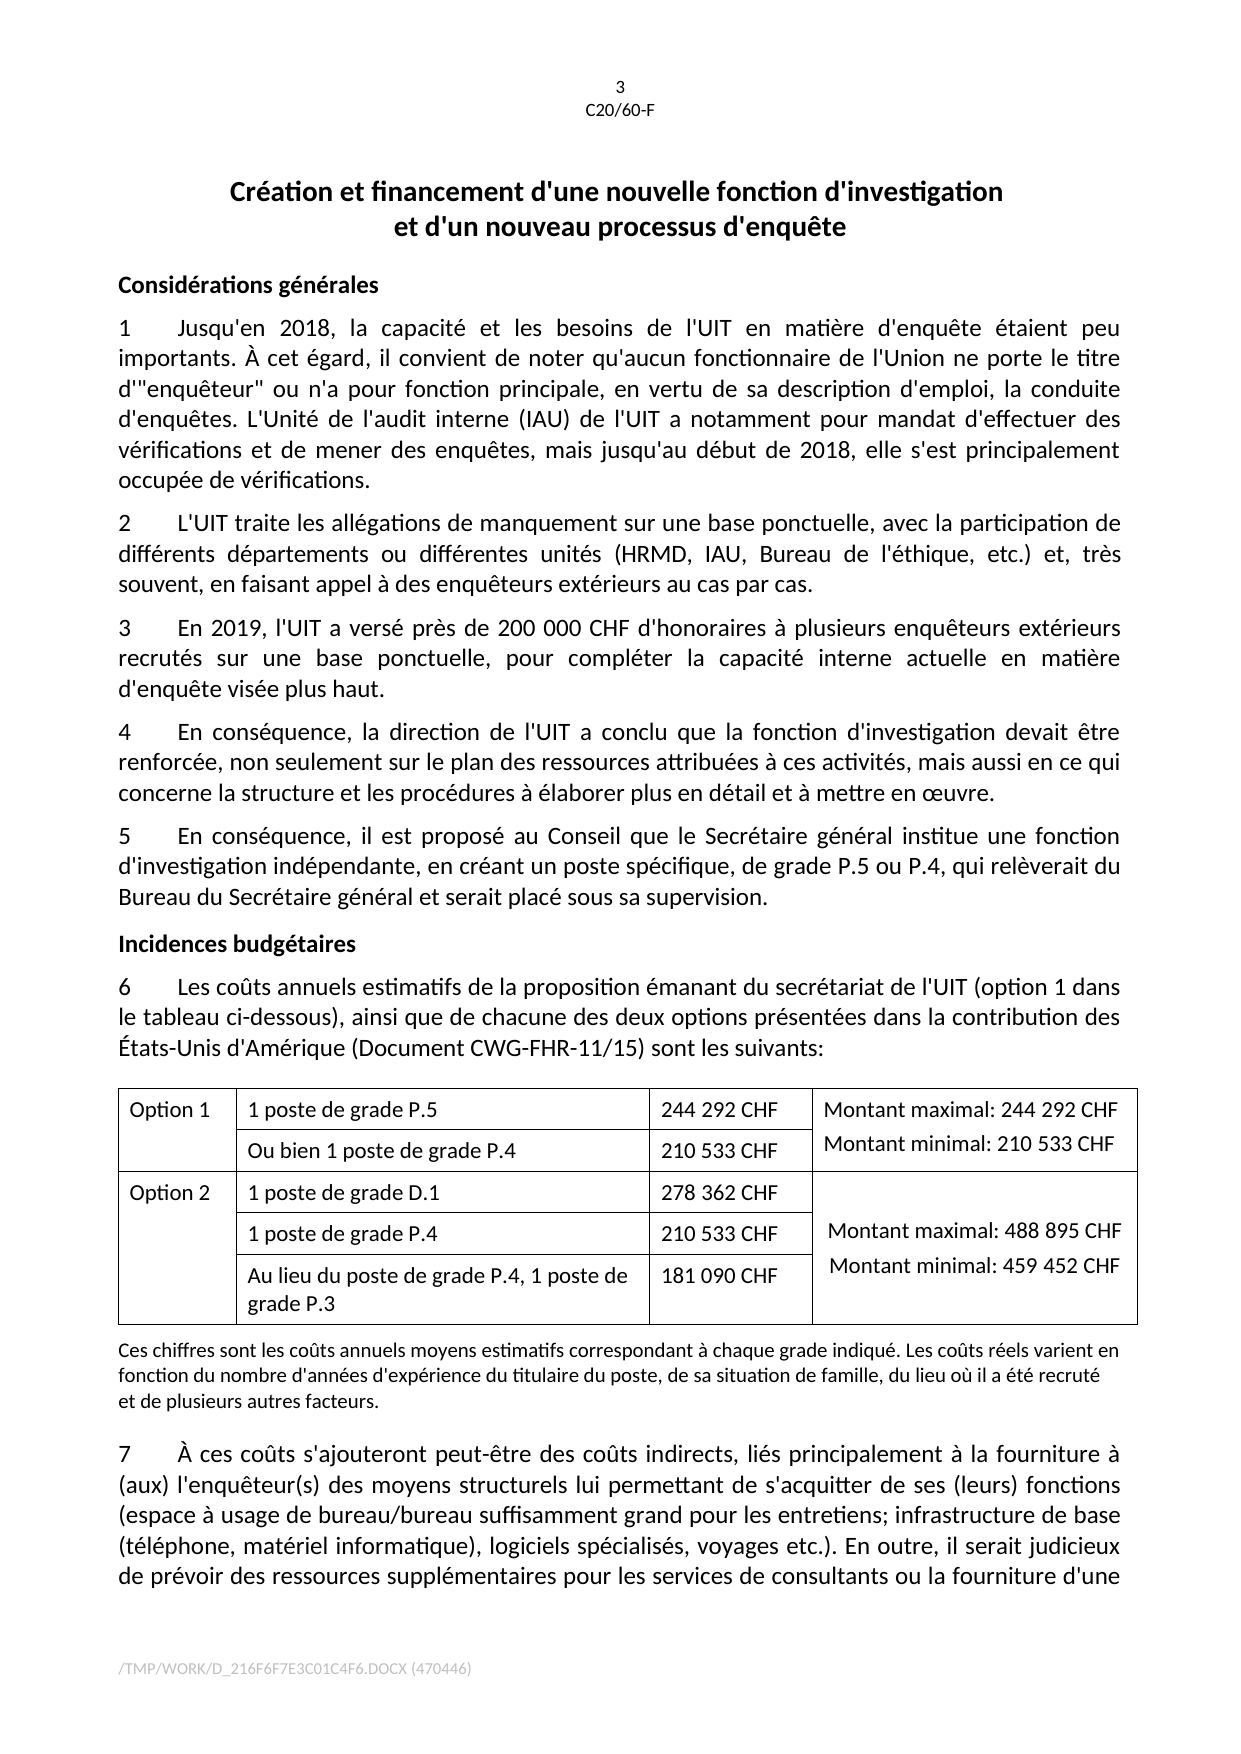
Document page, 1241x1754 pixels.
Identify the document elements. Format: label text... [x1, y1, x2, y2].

text Ces chiffres sont les coûts annuels moyens estimatifs correspondant à chaque grade indiqué. Les coûts réels varient en fonction du nombre d'années d'expérience du titulaire du poste, de sa situation de famille, du lieu où il a été recruté et de plusieurs autres facteurs. [118, 1337, 1122, 1413]
text 6 Les coûts annuels estimatifs de la proposition émanant du secrétariat de l'UIT (option 1 dans le tableau ci-dessous), ainsi que de chacune des deux options présentées dans la contribution des États-Unis d'Amérique (Document CWG-FHR-11/15) sont les suivants: [118, 971, 1122, 1063]
table_cell 278 362 CHF [650, 1172, 812, 1212]
text 1 Jusqu'en 2018, la capacité et les besoins de l'UIT en matière d'enquête étaient peu importants. À cet égard, il convient de noter qu'aucun fonctionnaire de l'Union ne porte le titre d'"enquêteur" ou n'a pour fonction principale, en vertu de sa description d'emploi, la conduite d'enquêtes. L'Unité de l'audit interne (IAU) de l'UIT a notamment pour mandat d'effectuer des vérifications et de mener des enquêtes, mais jusqu'au début de 2018, elle s'est principalement occupée de vérifications. [118, 312, 1122, 495]
subtitle Considérations générales [118, 269, 1122, 299]
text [118, 1438, 1122, 1591]
subtitle Incidences budgétaires [118, 928, 1122, 958]
table_cell 210 533 CHF [650, 1213, 812, 1254]
table_header Montant maximal: 244 292 CHF Montant minimal: 210 533 CHF [813, 1089, 1137, 1171]
table_cell 181 090 CHF [650, 1255, 812, 1323]
text 5 En conséquence, il est proposé au Conseil que le Secrétaire général institue une fonction d'investigation indépendante, en créant un poste spécifique, de grade P.5 ou P.4, qui relèverait du Bureau du Secrétaire général et serait placé sous sa supervision. [118, 820, 1122, 911]
text 4 En conséquence, la direction de l'UIT a conclu que la fonction d'investigation devait être renforcée, non seulement sur le plan des ressources attribuées à ces activités, mais aussi en ce qui concerne la structure et les procédures à élaborer plus en détail et à mettre en œuvre. [118, 716, 1122, 807]
table_cell 1 poste de grade D.1 [237, 1172, 649, 1212]
text 2 L'UIT traite les allégations de manquement sur une base ponctuelle, avec la participation de différents départements ou différentes unités (HRMD, IAU, Bureau de l'éthique, etc.) et, très souvent, en faisant appel à des enquêteurs extérieurs au cas par cas. [118, 508, 1122, 599]
table_cell Ou bien 1 poste de grade P.4 [237, 1130, 649, 1171]
text 3 En 2019, l'UIT a versé près de 200 000 CHF d'honoraires à plusieurs enquêteurs extérieurs recrutés sur une base ponctuelle, pour compléter la capacité interne actuelle en matière d'enquête visée plus haut. [118, 612, 1122, 703]
title Création et financement d'une nouvelle fonction d'investigation et d'un nouveau processus d'enquête [118, 173, 1122, 244]
table_cell Montant maximal: 488 895 CHF Montant minimal: 459 452 CHF [813, 1172, 1137, 1323]
table_header 1 poste de grade P.5 [237, 1089, 649, 1129]
table_cell Option 2 [119, 1172, 236, 1323]
table_header 244 292 CHF [650, 1089, 812, 1129]
table_cell 210 533 CHF [650, 1130, 812, 1171]
table_header Option 1 [119, 1089, 236, 1171]
table_cell 1 poste de grade P.4 [237, 1213, 649, 1254]
table_cell Au lieu du poste de grade P.4, 1 poste de grade P.3 [237, 1255, 649, 1323]
